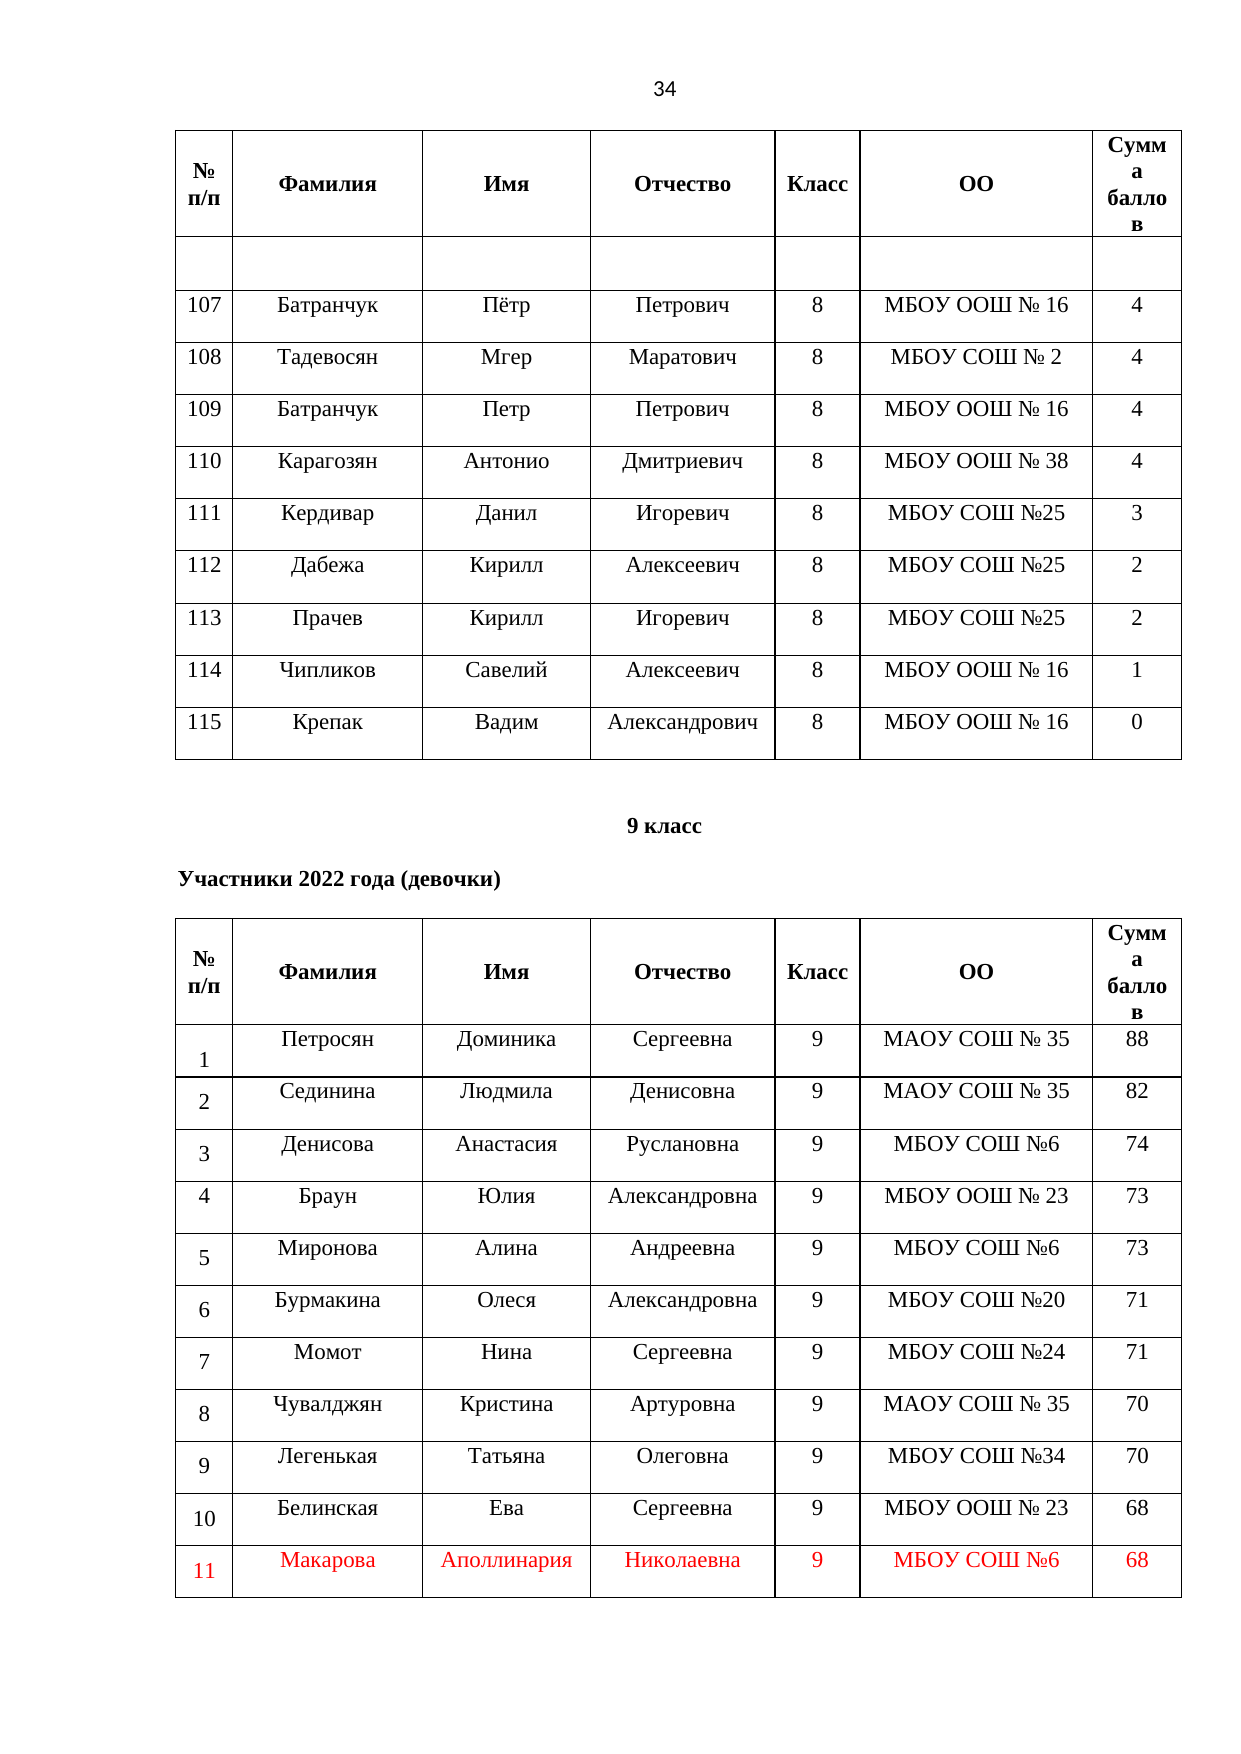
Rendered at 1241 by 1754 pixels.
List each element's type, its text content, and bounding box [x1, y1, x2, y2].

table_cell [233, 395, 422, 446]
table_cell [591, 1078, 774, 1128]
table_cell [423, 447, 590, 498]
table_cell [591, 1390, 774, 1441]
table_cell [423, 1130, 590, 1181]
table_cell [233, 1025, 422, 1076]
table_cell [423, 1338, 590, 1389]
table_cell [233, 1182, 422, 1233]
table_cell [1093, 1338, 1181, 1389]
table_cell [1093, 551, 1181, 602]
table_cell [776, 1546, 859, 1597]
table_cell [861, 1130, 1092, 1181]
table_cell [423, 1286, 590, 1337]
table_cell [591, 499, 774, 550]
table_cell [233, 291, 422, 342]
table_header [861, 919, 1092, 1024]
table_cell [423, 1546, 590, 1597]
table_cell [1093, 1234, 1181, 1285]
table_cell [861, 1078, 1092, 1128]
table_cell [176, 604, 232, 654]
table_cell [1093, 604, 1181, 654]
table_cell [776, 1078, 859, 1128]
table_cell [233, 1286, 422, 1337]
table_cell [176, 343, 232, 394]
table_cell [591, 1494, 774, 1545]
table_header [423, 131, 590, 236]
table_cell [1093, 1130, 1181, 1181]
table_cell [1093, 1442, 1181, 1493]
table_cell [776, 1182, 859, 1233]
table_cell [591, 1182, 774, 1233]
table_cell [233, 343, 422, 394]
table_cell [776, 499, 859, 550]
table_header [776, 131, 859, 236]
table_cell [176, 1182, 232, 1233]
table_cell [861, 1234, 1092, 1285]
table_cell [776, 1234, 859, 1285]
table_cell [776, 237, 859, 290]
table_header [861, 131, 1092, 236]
text Участники 2022 года (девочки) [177, 865, 1152, 892]
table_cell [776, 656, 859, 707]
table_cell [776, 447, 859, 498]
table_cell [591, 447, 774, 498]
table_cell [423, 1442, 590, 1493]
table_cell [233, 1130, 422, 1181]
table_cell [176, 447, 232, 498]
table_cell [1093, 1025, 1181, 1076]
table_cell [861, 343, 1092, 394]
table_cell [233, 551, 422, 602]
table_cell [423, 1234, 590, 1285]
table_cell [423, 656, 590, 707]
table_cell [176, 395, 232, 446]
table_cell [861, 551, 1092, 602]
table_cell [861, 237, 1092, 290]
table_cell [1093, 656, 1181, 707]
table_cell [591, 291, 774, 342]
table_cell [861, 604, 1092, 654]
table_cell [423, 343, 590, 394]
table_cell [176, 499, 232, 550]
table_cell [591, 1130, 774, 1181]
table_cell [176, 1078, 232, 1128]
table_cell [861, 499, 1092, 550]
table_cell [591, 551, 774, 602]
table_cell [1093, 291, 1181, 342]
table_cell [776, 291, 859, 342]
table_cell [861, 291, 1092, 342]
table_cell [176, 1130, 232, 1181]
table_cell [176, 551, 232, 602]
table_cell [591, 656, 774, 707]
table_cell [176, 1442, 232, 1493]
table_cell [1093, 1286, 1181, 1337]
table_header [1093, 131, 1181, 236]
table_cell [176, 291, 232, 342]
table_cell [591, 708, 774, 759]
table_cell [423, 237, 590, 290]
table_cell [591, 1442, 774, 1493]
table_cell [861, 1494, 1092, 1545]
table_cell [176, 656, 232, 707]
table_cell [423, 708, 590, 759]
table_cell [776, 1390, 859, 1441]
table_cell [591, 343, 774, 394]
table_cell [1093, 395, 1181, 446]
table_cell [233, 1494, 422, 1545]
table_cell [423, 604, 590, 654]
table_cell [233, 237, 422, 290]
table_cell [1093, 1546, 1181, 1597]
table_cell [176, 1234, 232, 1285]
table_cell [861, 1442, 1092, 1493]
text 9 класс [177, 812, 1152, 839]
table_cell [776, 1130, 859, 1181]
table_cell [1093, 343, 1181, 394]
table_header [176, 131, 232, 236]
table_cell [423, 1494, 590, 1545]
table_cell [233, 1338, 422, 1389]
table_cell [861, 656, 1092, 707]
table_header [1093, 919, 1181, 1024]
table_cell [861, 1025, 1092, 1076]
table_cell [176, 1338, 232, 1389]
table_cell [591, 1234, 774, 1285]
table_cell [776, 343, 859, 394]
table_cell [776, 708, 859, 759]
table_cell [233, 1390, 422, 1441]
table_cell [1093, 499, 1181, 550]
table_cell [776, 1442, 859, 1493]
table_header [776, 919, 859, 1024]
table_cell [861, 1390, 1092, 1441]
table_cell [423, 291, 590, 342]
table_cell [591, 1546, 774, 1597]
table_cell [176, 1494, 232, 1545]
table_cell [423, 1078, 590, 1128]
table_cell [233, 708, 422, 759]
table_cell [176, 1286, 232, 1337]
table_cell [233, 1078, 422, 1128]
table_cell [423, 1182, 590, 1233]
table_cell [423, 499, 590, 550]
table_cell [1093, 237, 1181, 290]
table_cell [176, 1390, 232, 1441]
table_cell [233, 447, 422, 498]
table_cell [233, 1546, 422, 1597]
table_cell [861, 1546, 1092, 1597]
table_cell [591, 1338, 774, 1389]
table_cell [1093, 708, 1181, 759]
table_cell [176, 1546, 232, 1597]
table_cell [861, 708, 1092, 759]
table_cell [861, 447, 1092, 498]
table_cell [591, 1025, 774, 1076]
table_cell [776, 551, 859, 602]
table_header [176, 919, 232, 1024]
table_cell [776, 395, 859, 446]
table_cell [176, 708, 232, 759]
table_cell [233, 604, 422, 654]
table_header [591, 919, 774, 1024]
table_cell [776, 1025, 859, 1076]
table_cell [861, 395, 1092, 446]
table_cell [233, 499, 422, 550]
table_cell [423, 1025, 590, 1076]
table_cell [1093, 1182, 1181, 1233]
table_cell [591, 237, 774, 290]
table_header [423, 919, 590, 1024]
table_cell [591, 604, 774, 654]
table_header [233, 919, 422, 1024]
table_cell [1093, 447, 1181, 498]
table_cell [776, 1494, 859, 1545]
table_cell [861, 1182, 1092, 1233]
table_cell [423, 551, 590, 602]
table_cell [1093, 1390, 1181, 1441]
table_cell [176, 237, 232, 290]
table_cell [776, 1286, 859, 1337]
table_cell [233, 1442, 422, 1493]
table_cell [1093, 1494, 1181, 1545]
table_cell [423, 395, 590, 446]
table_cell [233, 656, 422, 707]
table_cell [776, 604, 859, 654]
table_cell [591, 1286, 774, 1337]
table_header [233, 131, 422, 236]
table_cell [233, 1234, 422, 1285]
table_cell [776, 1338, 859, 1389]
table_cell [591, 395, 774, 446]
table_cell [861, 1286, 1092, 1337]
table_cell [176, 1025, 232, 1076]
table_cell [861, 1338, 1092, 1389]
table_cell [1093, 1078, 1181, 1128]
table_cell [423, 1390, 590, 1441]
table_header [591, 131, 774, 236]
